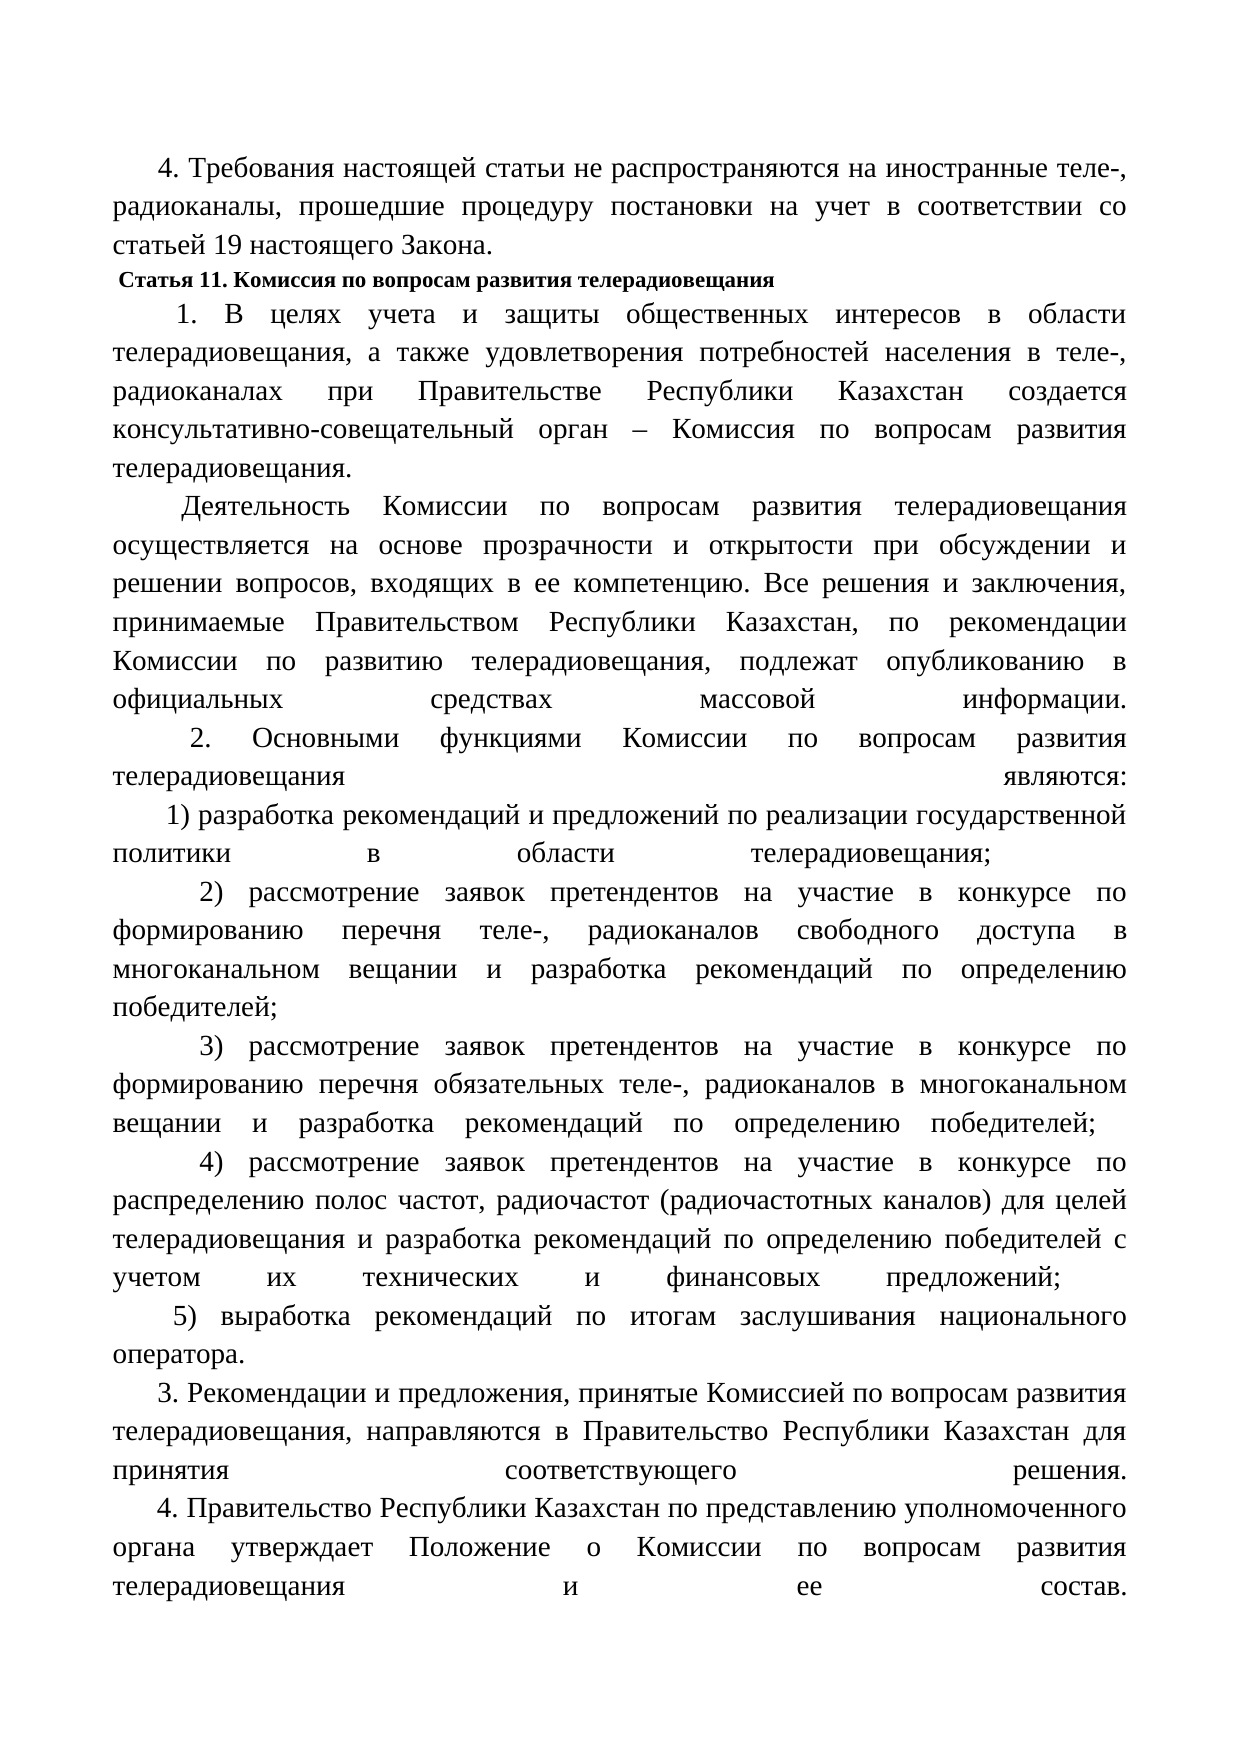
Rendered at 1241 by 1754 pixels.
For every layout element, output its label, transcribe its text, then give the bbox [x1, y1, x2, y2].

text Статья 11. Комиссия по вопросам развития телерадиовещания [112, 266, 1128, 292]
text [112, 296, 1128, 1601]
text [112, 150, 1128, 261]
